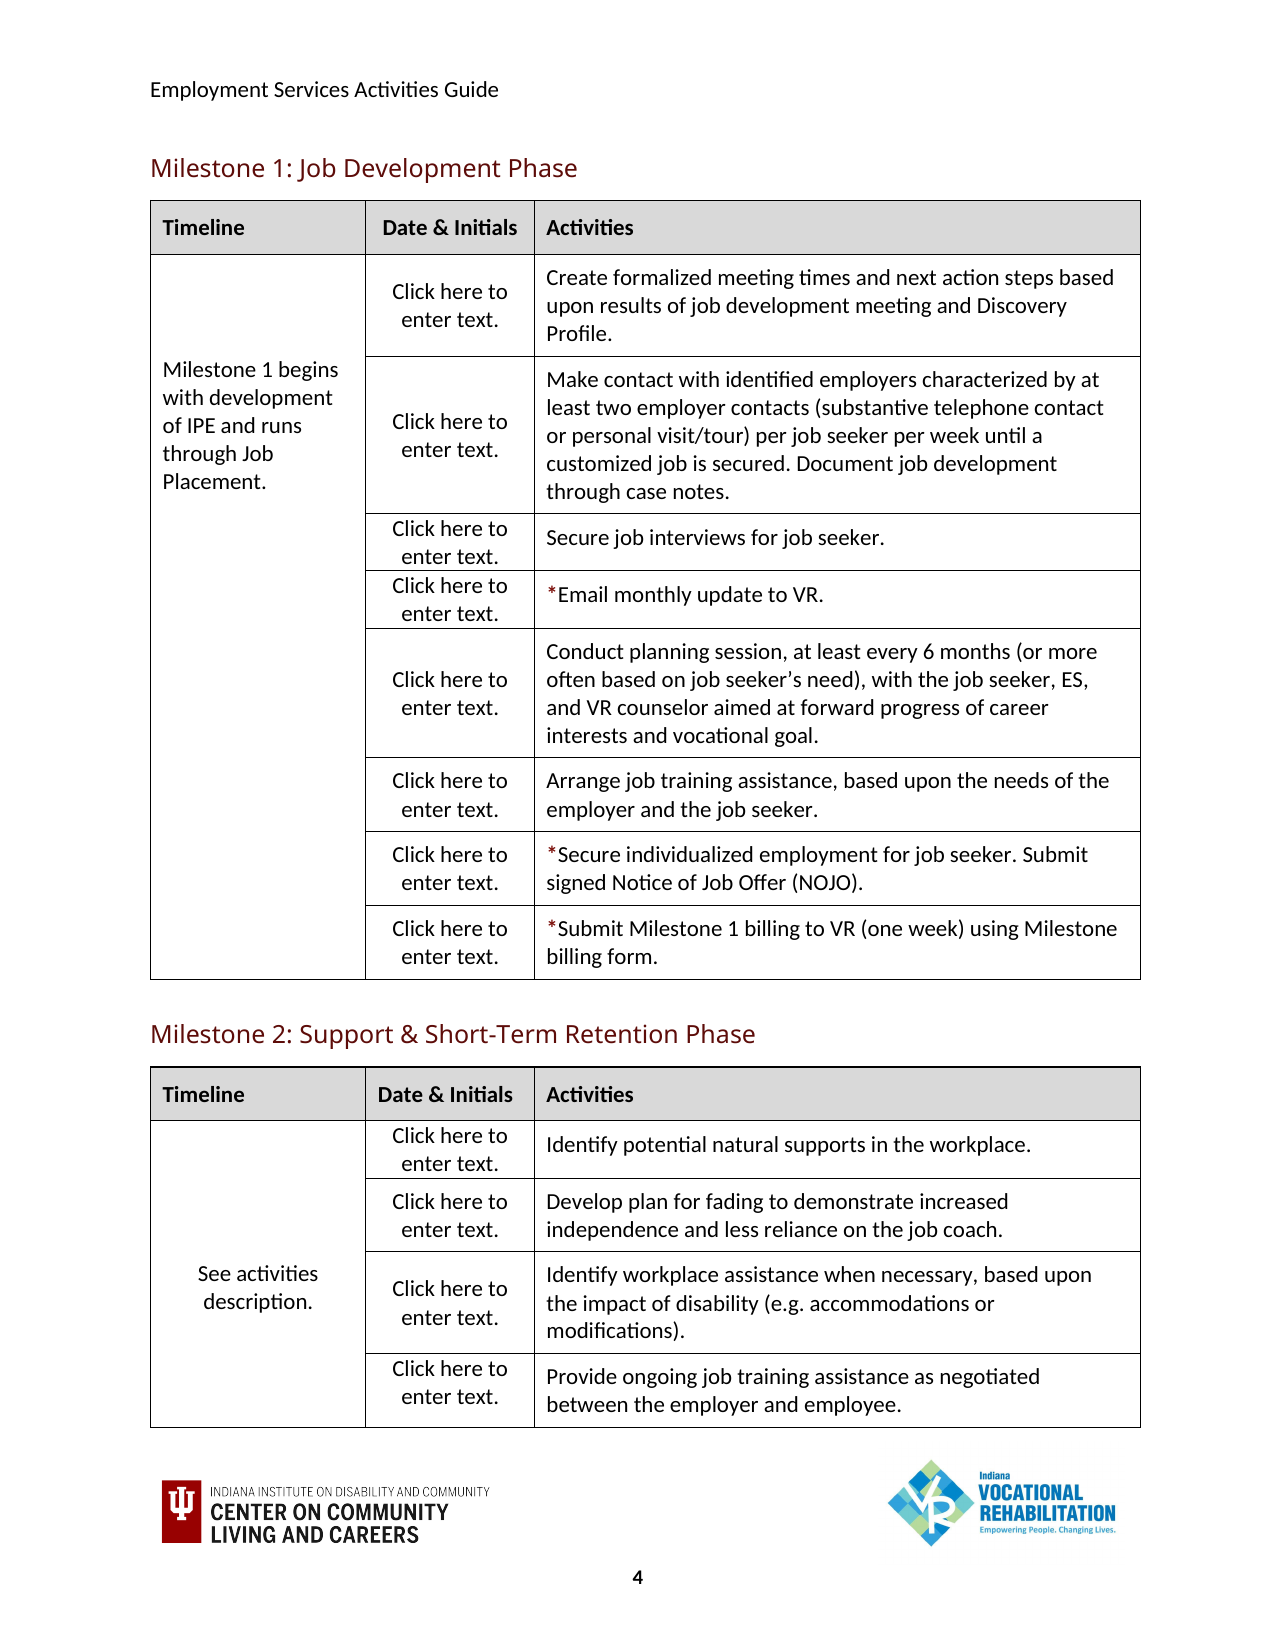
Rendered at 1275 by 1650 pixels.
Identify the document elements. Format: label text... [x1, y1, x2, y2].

table_header Timeline [151, 201, 365, 254]
table_cell Provide ongoing job training assistance as negotiated between the employer and employee. [535, 1354, 1140, 1427]
table_cell *Submit Milestone 1 billing to VR (one week) using Milestone billing form. [535, 906, 1140, 978]
table_cell Identify workplace assistance when necessary, based upon the impact of disability (e.g. accommodations or modifications). [535, 1252, 1140, 1353]
subtitle Milestone 1: Job Development Phase [150, 150, 1125, 184]
table_cell Create formalized meeting times and next action steps based upon results of job development meeting and Discovery Profile. [535, 255, 1140, 356]
table_header Date & Initials [366, 1068, 534, 1120]
table_cell Secure job interviews for job seeker. [535, 514, 1140, 570]
picture [878, 1441, 1125, 1565]
table_cell *Secure individualized employment for job seeker. Submit signed Notice of Job Offer (NOJO). [535, 832, 1140, 905]
table_header Activities [535, 1068, 1140, 1120]
table_cell Arrange job training assistance, based upon the needs of the employer and the job seeker. [535, 758, 1140, 831]
table_header Timeline [151, 1068, 365, 1120]
subtitle Milestone 2: Support & Short-Term Retention Phase [150, 1017, 1125, 1051]
table_cell Milestone 1 begins with development of IPE and runs through Job Placement. [151, 255, 365, 978]
table_cell Conduct planning session, at least every 6 months (or more often based on job seeker’s need), with the job seeker, ES, and VR counselor aimed at forward progress of career interests and vocational goal. [535, 629, 1140, 757]
table_header Date & Initials [366, 201, 534, 254]
table_header Activities [535, 201, 1140, 254]
table_cell Make contact with identified employers characterized by at least two employer contacts (substantive telephone contact or personal visit/tour) per job seeker per week until a customized job is secured. Document job development through case notes. [535, 357, 1140, 513]
table_cell Develop plan for fading to demonstrate increased independence and less reliance on the job coach. [535, 1179, 1140, 1251]
picture [150, 1457, 501, 1565]
table_cell Identify potential natural supports in the workplace. [535, 1121, 1140, 1177]
table_cell See activities description. [151, 1121, 365, 1427]
table_cell *Email monthly update to VR. [535, 571, 1140, 627]
